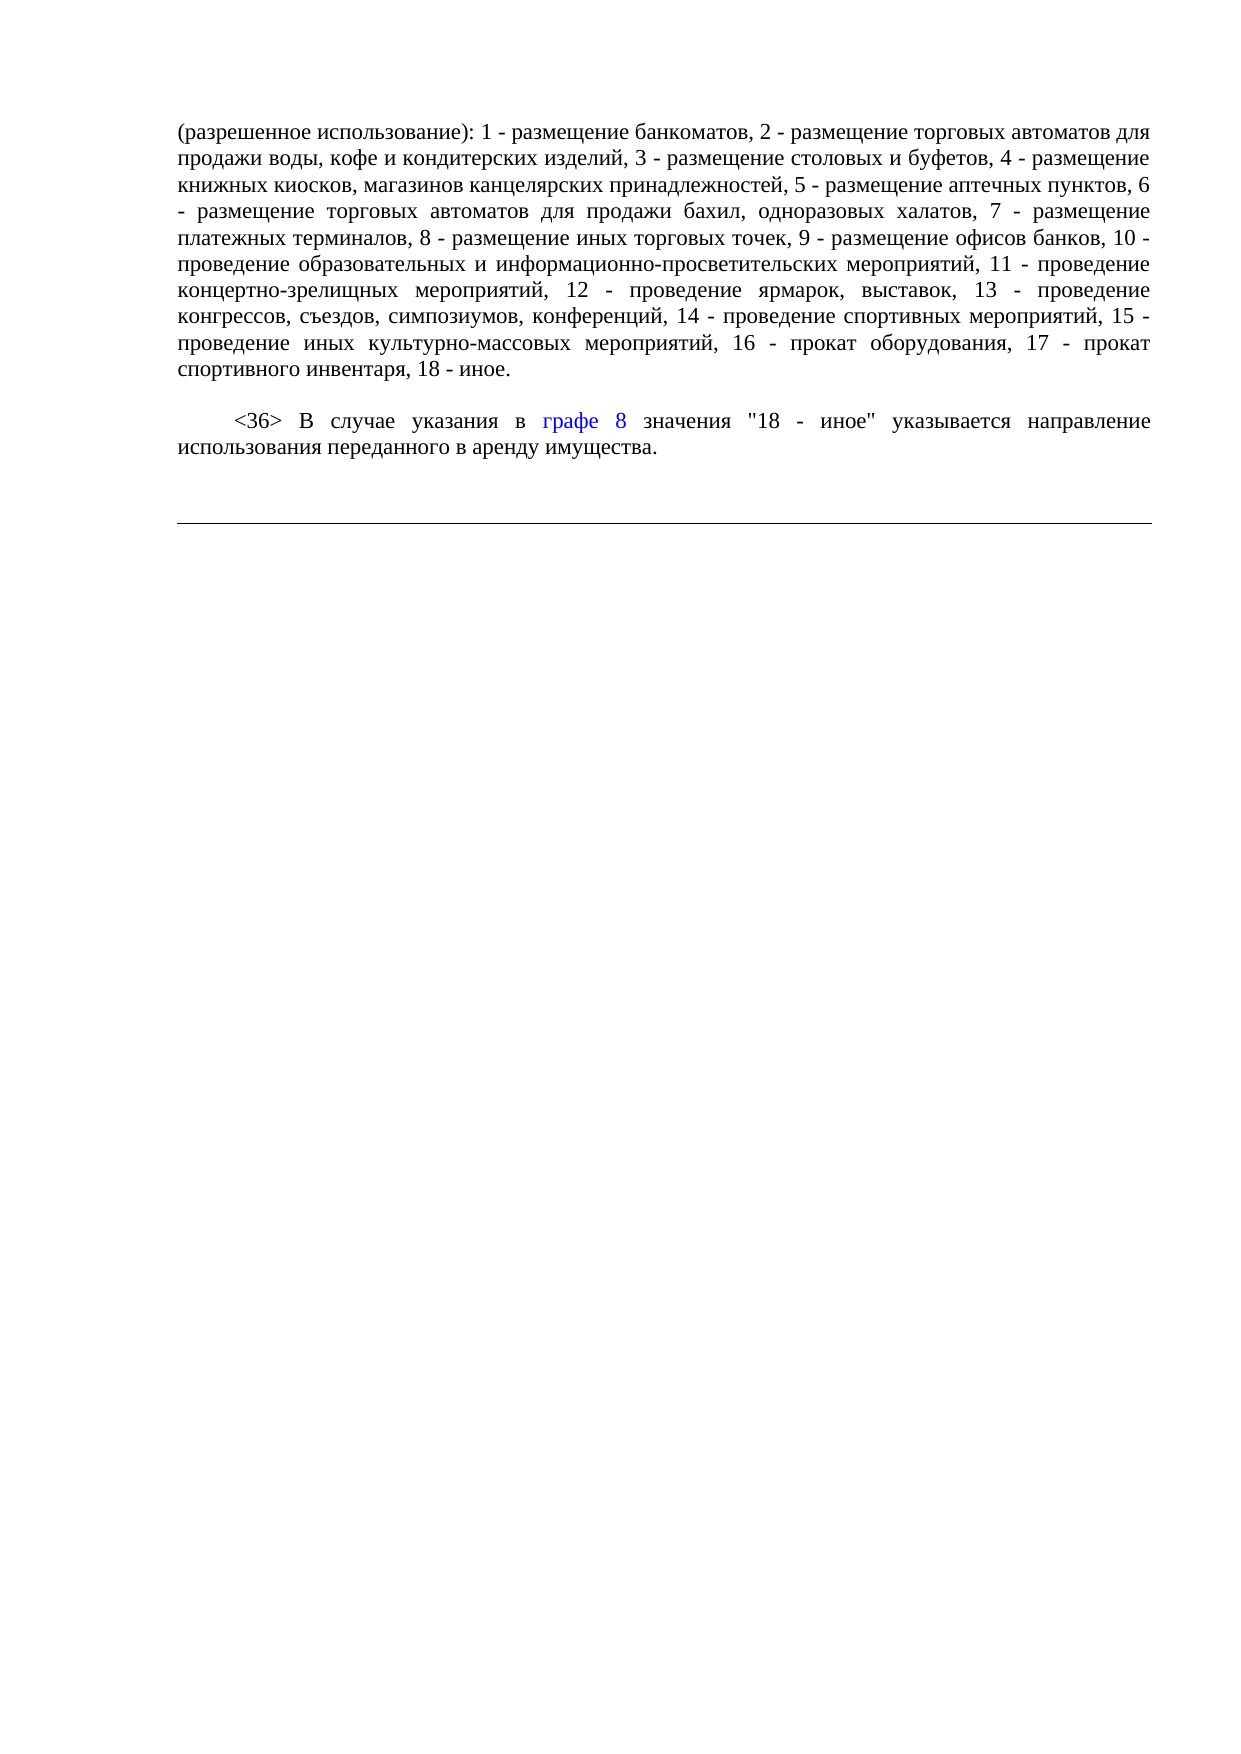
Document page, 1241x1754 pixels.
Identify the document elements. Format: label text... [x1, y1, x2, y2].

text <36> В случае указания в графе 8 значения "18 - иное" указывается направление использования переданного в аренду имущества. [177, 407, 1152, 459]
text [177, 118, 1152, 382]
